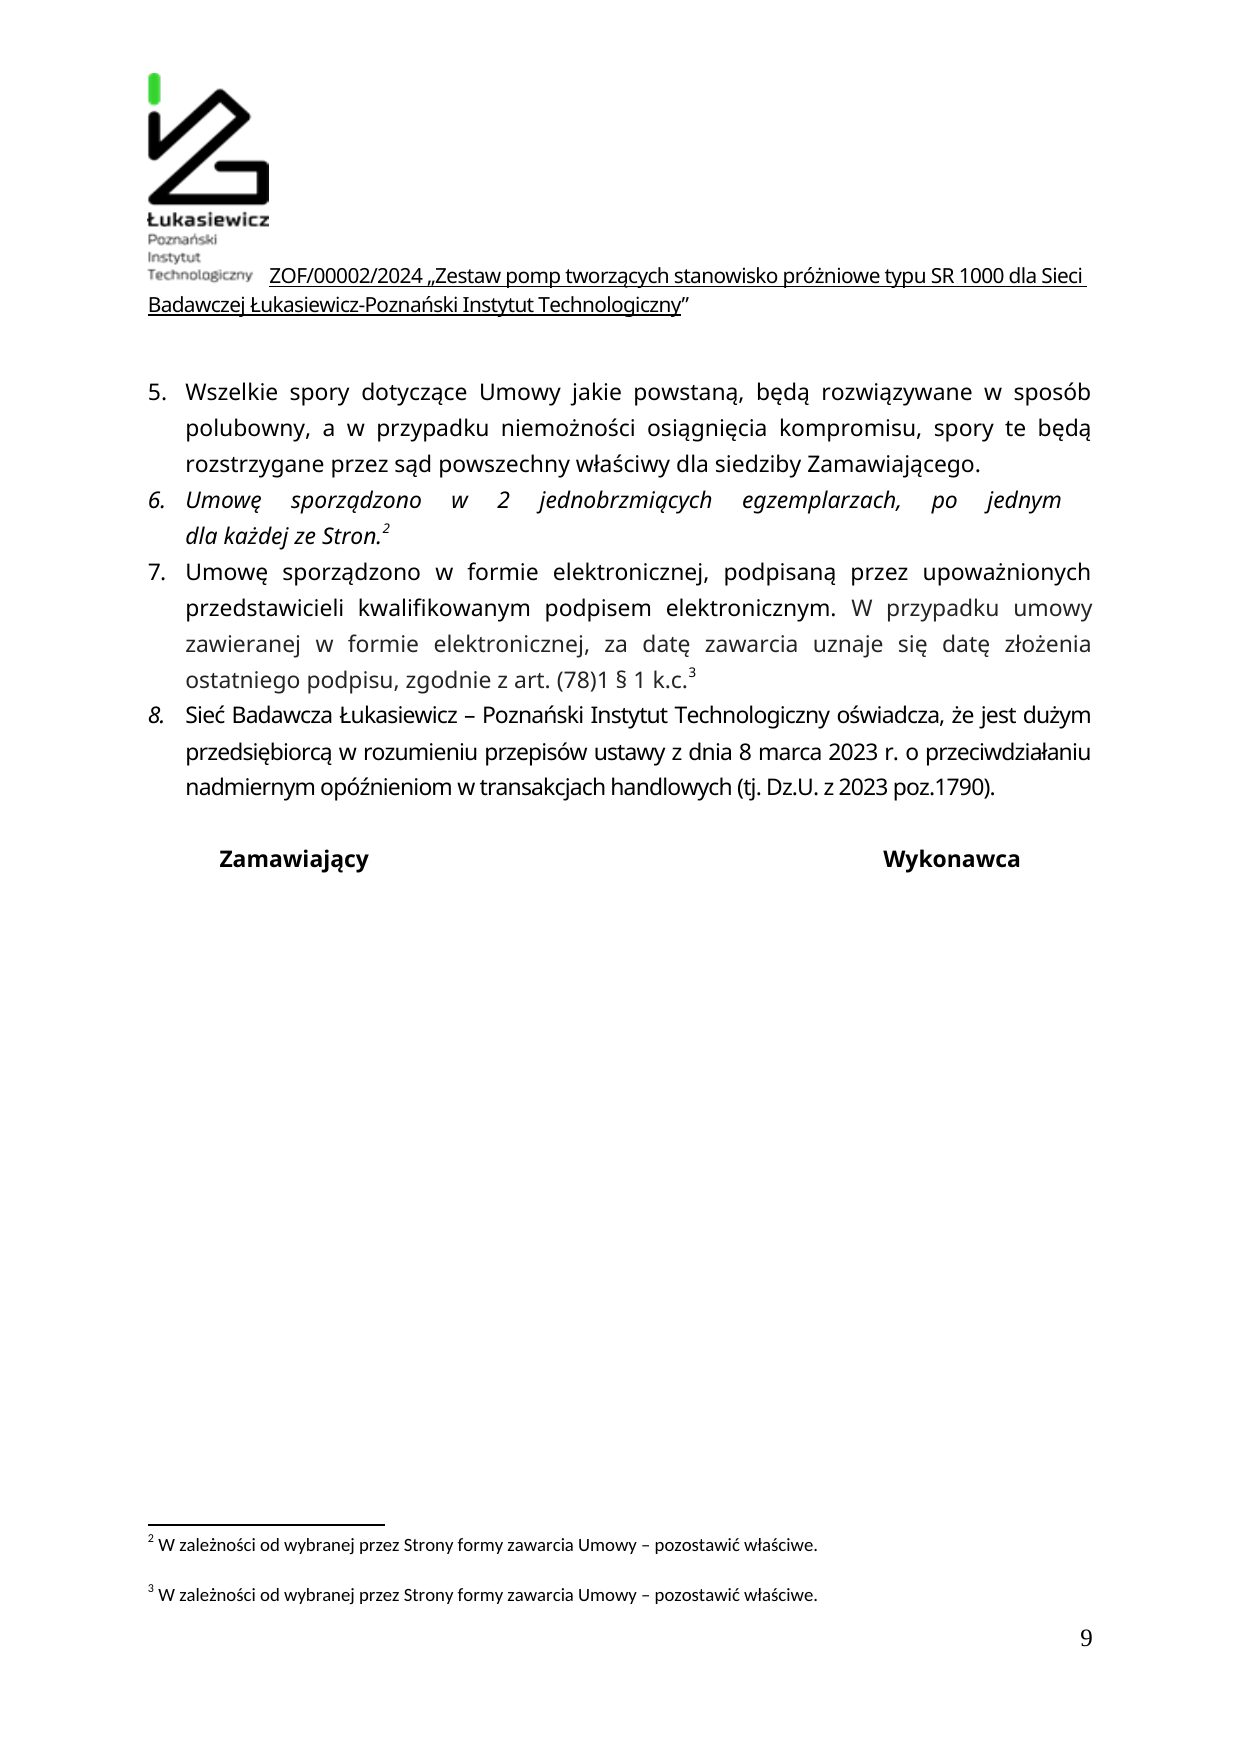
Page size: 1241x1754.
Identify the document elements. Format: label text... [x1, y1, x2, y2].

list Wszelkie spory dotyczące Umowy jakie powstaną, będą rozwiązywane w sposób polubowny, a w przypadku niemożności osiągnięcia kompromisu, spory te będą rozstrzygane przez sąd powszechny właściwy dla siedziby Zamawiającego. [148, 376, 1092, 479]
list Umowę sporządzono w formie elektronicznej, podpisaną przez upoważnionych przedstawicieli kwalifikowanym podpisem elektronicznym. W przypadku umowy zawieranej w formie elektronicznej, za datę zawarcia uznaje się datę złożenia ostatniego podpisu, zgodnie z art. (78)1 § 1 k.c. [148, 556, 1092, 695]
list Umowę sporządzono w 2 jednobrzmiących egzemplarzach, po jednym dla każdej ze Stron. [148, 484, 1092, 551]
list Sieć Badawcza Łukasiewicz – Poznański Instytut Technologiczny oświadcza, że jest dużym przedsiębiorcą w rozumieniu przepisów ustawy z dnia 8 marca 2023 r. o przeciwdziałaniu nadmiernym opóźnieniom w transakcjach handlowych (tj. Dz.U. z 2023 poz.1790). [148, 699, 1092, 803]
picture [147, 73, 269, 284]
text Zamawiający Wykonawca [148, 843, 1092, 874]
